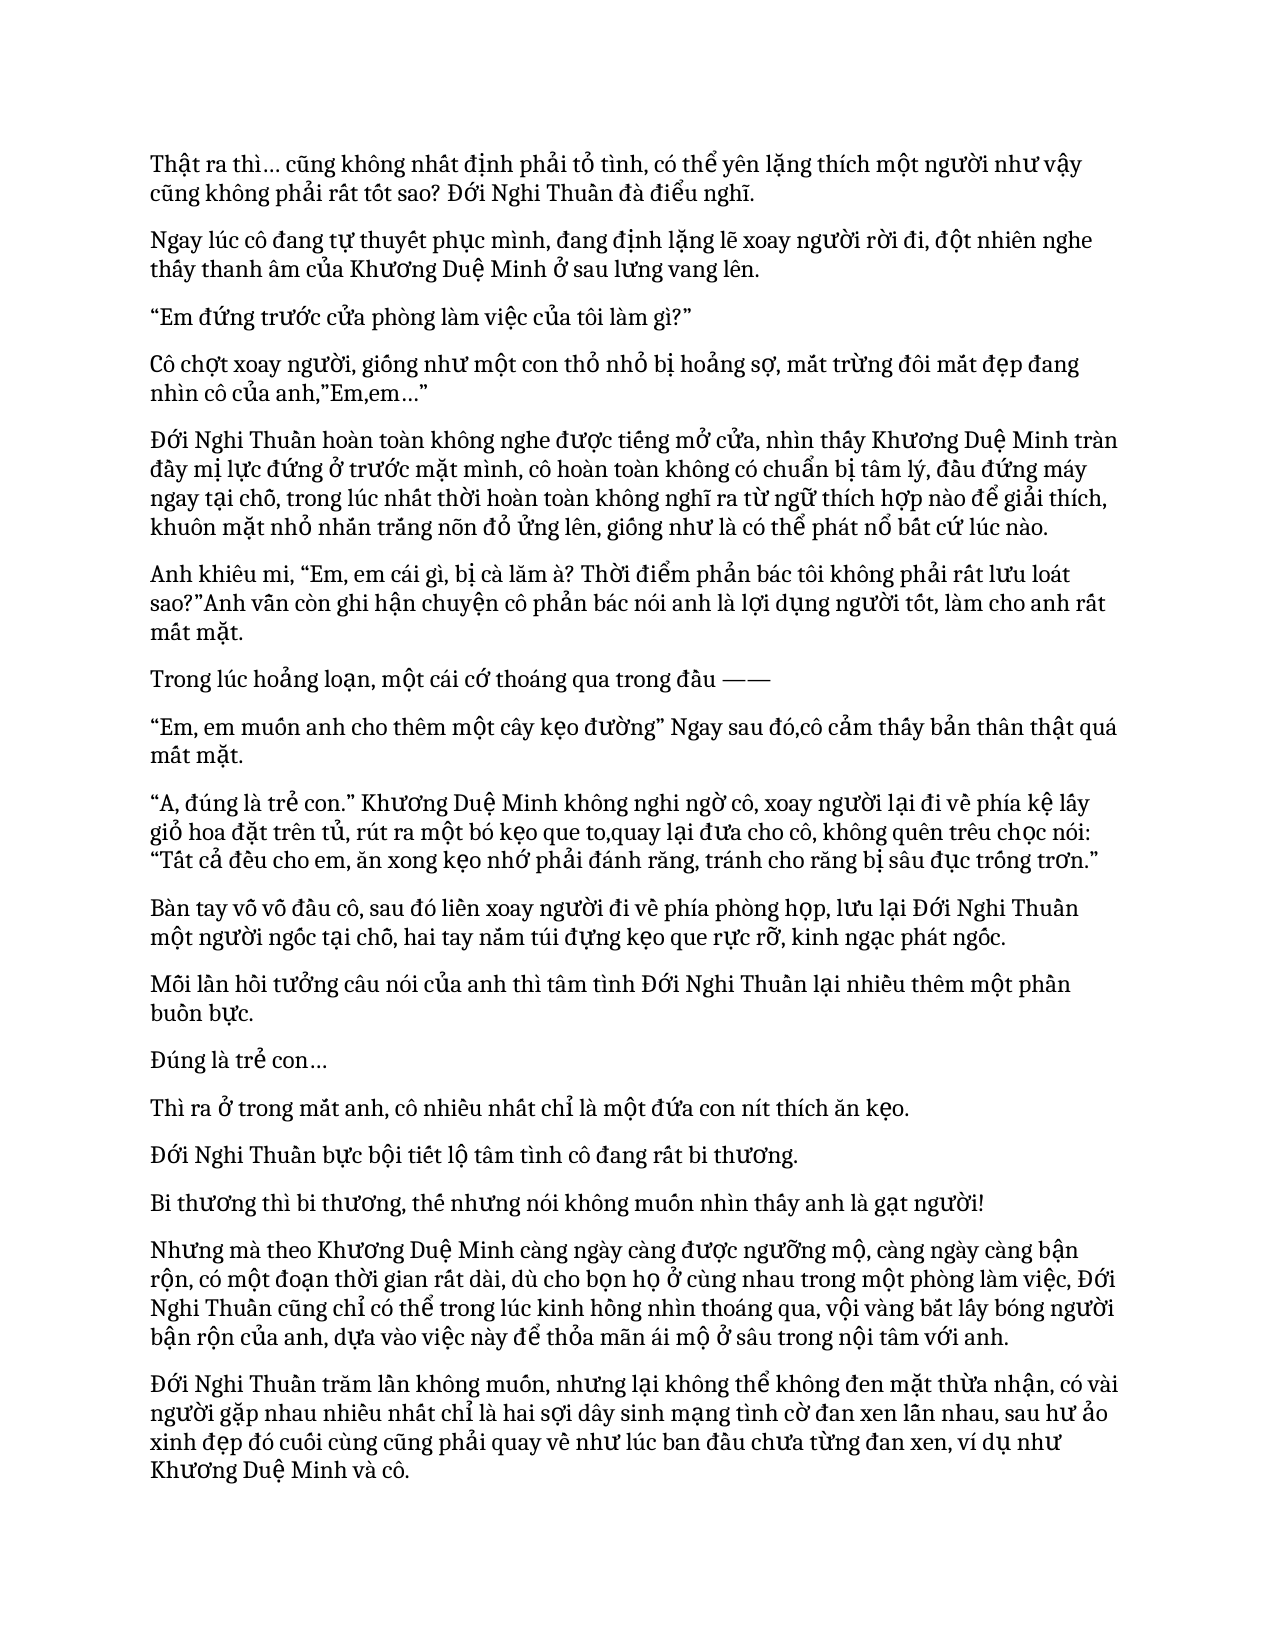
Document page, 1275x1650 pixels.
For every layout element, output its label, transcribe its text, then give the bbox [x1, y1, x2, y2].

text Đúng là trẻ con… [150, 1046, 1125, 1075]
text Trong lúc hoảng loạn, một cái cớ thoáng qua trong đầu —— [150, 665, 1125, 694]
text “A, đúng là trẻ con.” Khương Duệ Minh không nghi ngờ cô, xoay người lại đi về phía kệ lấy giỏ hoa đặt trên tủ, rút ra một bó kẹo que to,quay lại đưa cho cô, không quên trêu chọc nói: “Tất cả đều cho em, ăn xong kẹo nhớ phải đánh răng, tránh cho răng bị sâu đục trống trơn.” [150, 789, 1125, 875]
text Đới Nghi Thuần hoàn toàn không nghe được tiếng mở cửa, nhìn thấy Khương Duệ Minh tràn đầy mị lực đứng ở trước mặt mình, cô hoàn toàn không có chuẩn bị tâm lý, đầu đứng máy ngay tại chỗ, trong lúc nhất thời hoàn toàn không nghĩ ra từ ngữ thích hợp nào để giải thích, khuôn mặt nhỏ nhắn trắng nõn đỏ ửng lên, giống như là có thể phát nổ bất cứ lúc nào. [150, 426, 1125, 541]
text “Em, em muốn anh cho thêm một cây kẹo đường” Ngay sau đó,cô cảm thấy bản thân thật quá mất mặt. [150, 712, 1125, 770]
text Đới Nghi Thuần bực bội tiết lộ tâm tình cô đang rất bi thương. [150, 1141, 1125, 1170]
text Mỗi lần hồi tưởng câu nói của anh thì tâm tình Đới Nghi Thuần lại nhiều thêm một phần buồn bực. [150, 970, 1125, 1027]
text Anh khiêu mi, “Em, em cái gì, bị cà lăm à? Thời điểm phản bác tôi không phải rất lưu loát sao?”Anh vẫn còn ghi hận chuyện cô phản bác nói anh là lợi dụng người tốt, làm cho anh rất mất mặt. [150, 560, 1125, 646]
text “Em đứng trước cửa phòng làm việc của tôi làm gì?” [150, 302, 1125, 331]
text Đới Nghi Thuần trăm lần không muốn, nhưng lại không thể không đen mặt thừa nhận, có vài người gặp nhau nhiều nhất chỉ là hai sợi dây sinh mạng tình cờ đan xen lẫn nhau, sau hư ảo xinh đẹp đó cuối cùng cũng phải quay về như lúc ban đầu chưa từng đan xen, ví dụ như Khương Duệ Minh và cô. [150, 1370, 1125, 1485]
text Nhưng mà theo Khương Duệ Minh càng ngày càng được ngưỡng mộ, càng ngày càng bận rộn, có một đoạn thời gian rất dài, dù cho bọn họ ở cùng nhau trong một phòng làm việc, Đới Nghi Thuần cũng chỉ có thể trong lúc kinh hồng nhìn thoáng qua, vội vàng bắt lấy bóng người bận rộn của anh, dựa vào việc này để thỏa mãn ái mộ ở sâu trong nội tâm với anh. [150, 1236, 1125, 1351]
text Thật ra thì… cũng không nhất định phải tỏ tình, có thể yên lặng thích một người như vậy cũng không phải rất tốt sao? Đới Nghi Thuần đà điểu nghĩ. [150, 150, 1125, 207]
text Bi thương thì bi thương, thế nhưng nói không muốn nhìn thấy anh là gạt người! [150, 1189, 1125, 1217]
text Thì ra ở trong mắt anh, cô nhiều nhất chỉ là một đứa con nít thích ăn kẹo. [150, 1094, 1125, 1122]
text Cô chợt xoay người, giống như một con thỏ nhỏ bị hoảng sợ, mắt trừng đôi mắt đẹp đang nhìn cô của anh,”Em,em…” [150, 350, 1125, 407]
text Bàn tay vỗ vỗ đầu cô, sau đó liền xoay người đi về phía phòng họp, lưu lại Đới Nghi Thuần một người ngốc tại chỗ, hai tay nắm túi đựng kẹo que rực rỡ, kinh ngạc phát ngốc. [150, 894, 1125, 951]
text Ngay lúc cô đang tự thuyết phục mình, đang định lặng lẽ xoay người rời đi, đột nhiên nghe thấy thanh âm của Khương Duệ Minh ở sau lưng vang lên. [150, 226, 1125, 284]
